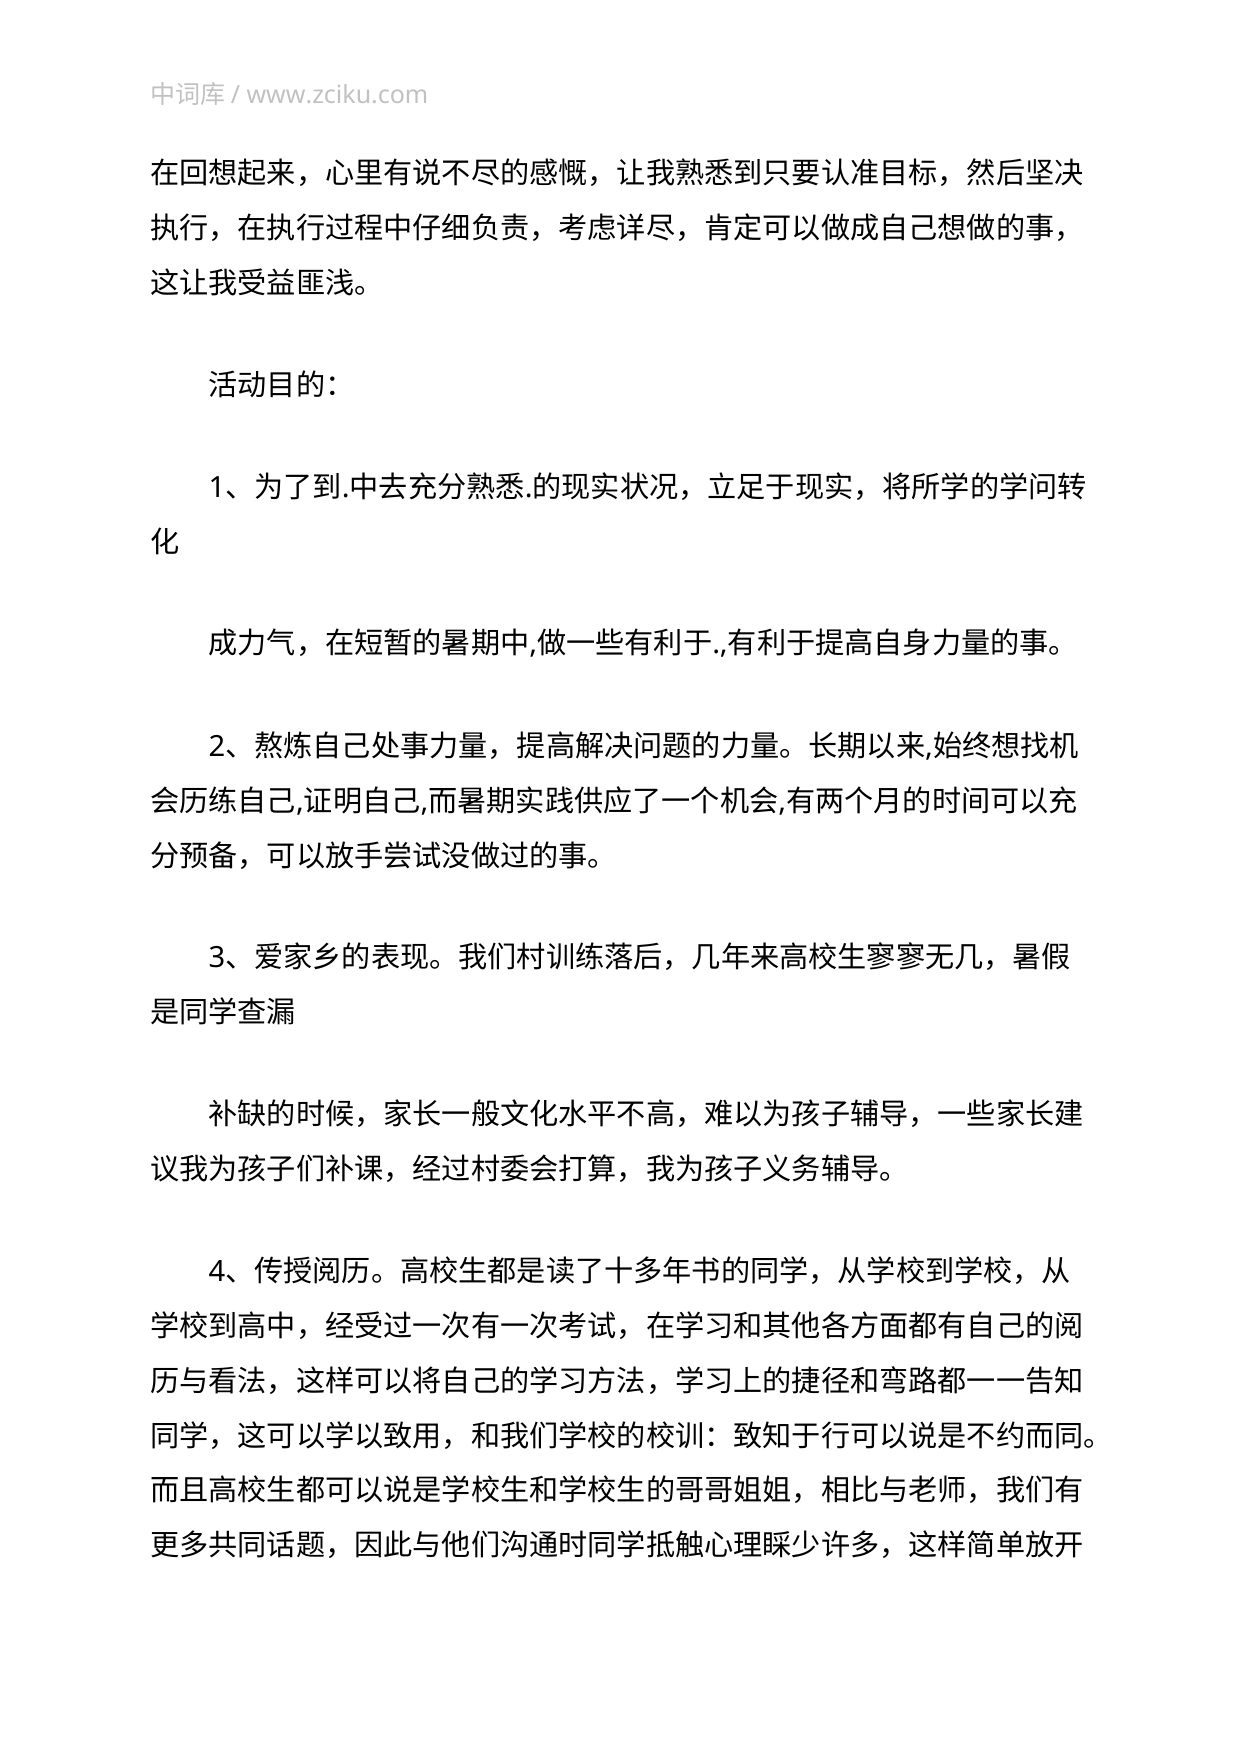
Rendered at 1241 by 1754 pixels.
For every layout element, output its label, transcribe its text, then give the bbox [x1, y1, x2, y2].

text 成力气，在短暂的暑期中,做一些有利于.,有利于提高自身力量的事。 [150, 620, 1090, 662]
text 活动目的： [150, 362, 1090, 404]
text 3、爱家乡的表现。我们村训练落后，几年来高校生寥寥无几，暑假是同学查漏 [150, 934, 1090, 1031]
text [150, 1247, 1090, 1564]
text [150, 150, 1090, 302]
text 补缺的时候，家长一般文化水平不高，难以为孩子辅导，一些家长建议我为孩子们补课，经过村委会打算，我为孩子义务辅导。 [150, 1091, 1090, 1188]
text 1、为了到.中去充分熟悉.的现实状况，立足于现实，将所学的学问转化 [150, 463, 1090, 561]
text 2、熬炼自己处事力量，提高解决问题的力量。长期以来,始终想找机会历练自己,证明自己,而暑期实践供应了一个机会,有两个月的时间可以充分预备，可以放手尝试没做过的事。 [150, 722, 1090, 874]
